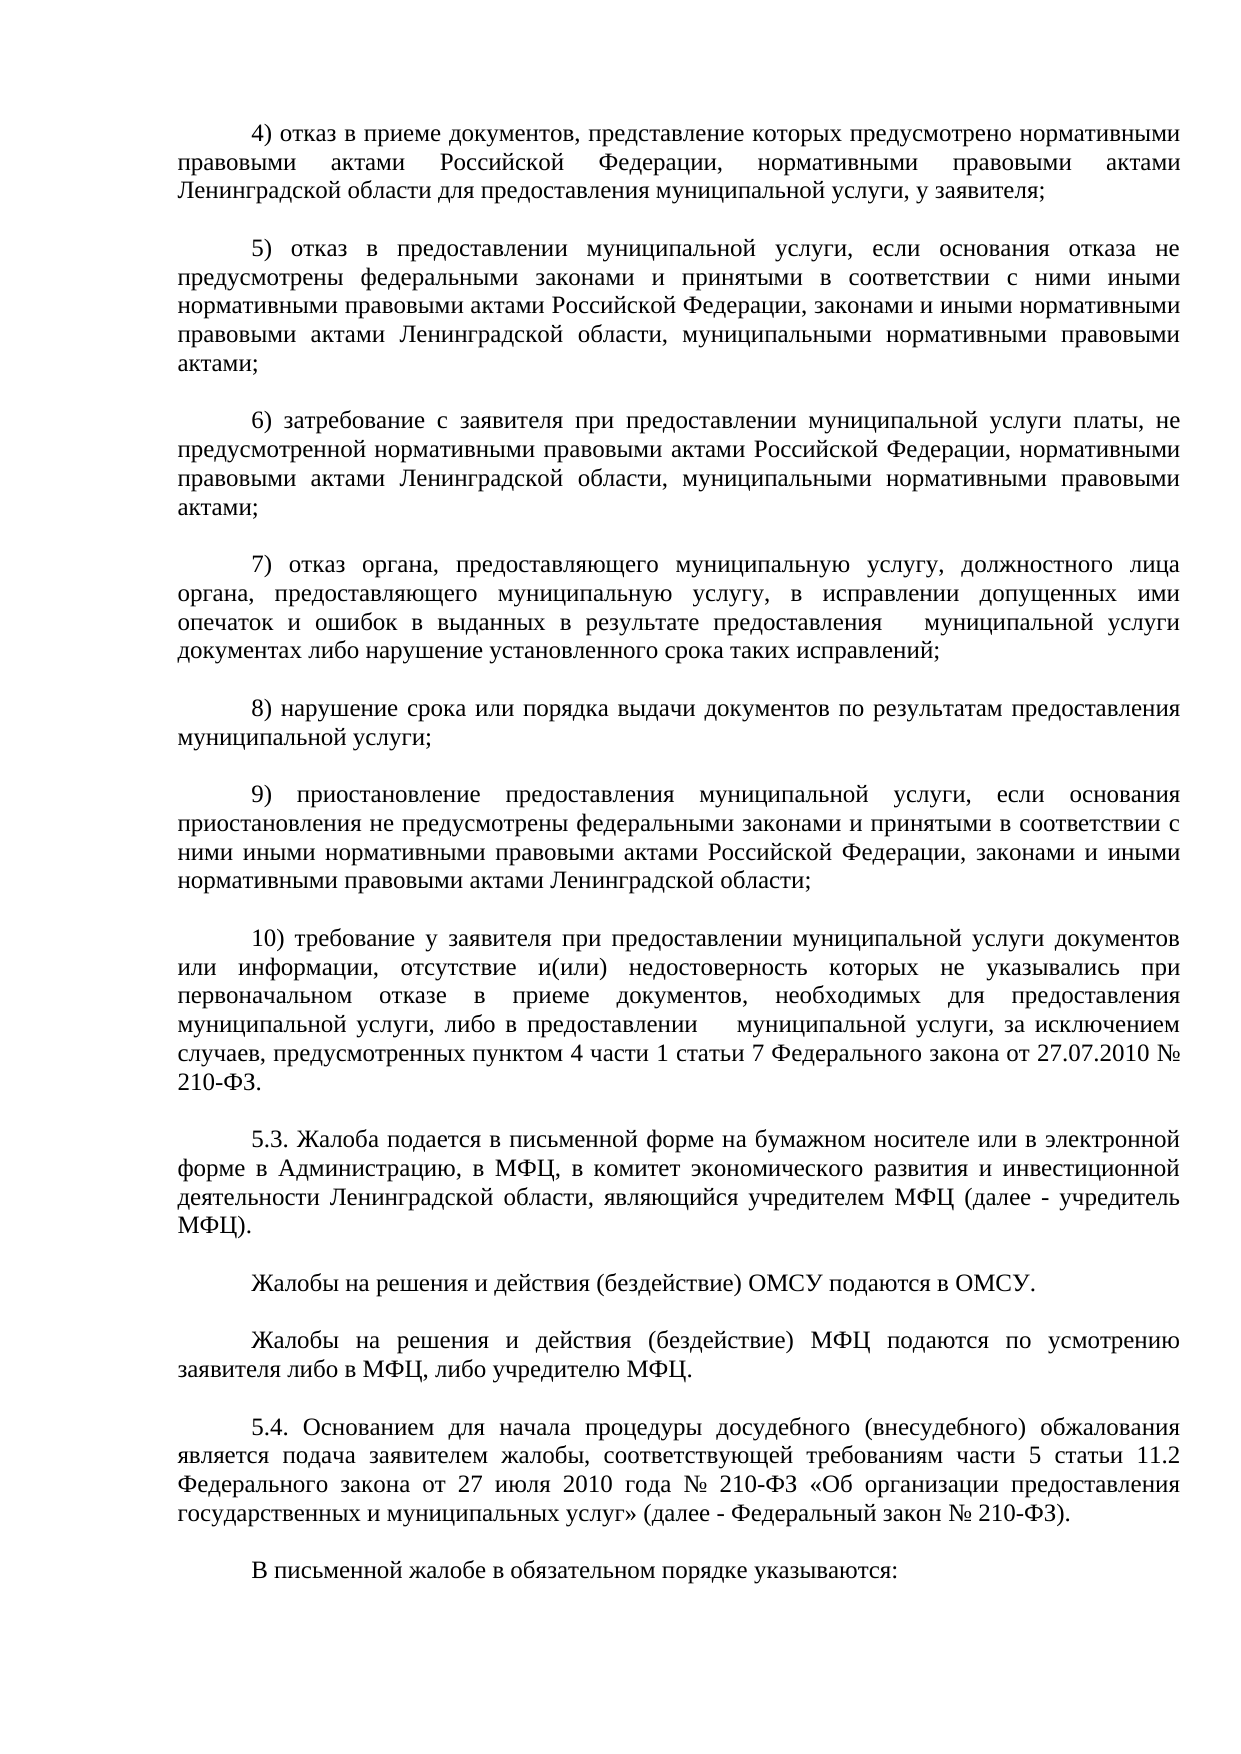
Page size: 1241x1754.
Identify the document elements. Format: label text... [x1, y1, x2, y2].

text Жалобы на решения и действия (бездействие) МФЦ подаются по усмотрению заявителя либо в МФЦ, либо учредителю МФЦ. [177, 1326, 1181, 1383]
text 5.4. Основанием для начала процедуры досудебного (внесудебного) обжалования является подача заявителем жалобы, соответствующей требованиям части 5 статьи 11.2 Федерального закона от 27 июля 2010 года № 210-ФЗ «Об организации предоставления государственных и муниципальных услуг» (далее - Федеральный закон № 210-ФЗ). [177, 1412, 1181, 1527]
text 5.3. Жалоба подается в письменной форме на бумажном носителе или в электронной форме в Администрацию, в МФЦ, в комитет экономического развития и инвестиционной деятельности Ленинградской области, являющийся учредителем МФЦ (далее - учредитель МФЦ). [177, 1124, 1181, 1239]
text 6) затребование с заявителя при предоставлении муниципальной услуги платы, не предусмотренной нормативными правовыми актами Российской Федерации, нормативными правовыми актами Ленинградской области, муниципальными нормативными правовыми актами; [177, 406, 1181, 521]
text В письменной жалобе в обязательном порядке указываются: [177, 1556, 1181, 1584]
text 10) требование у заявителя при предоставлении муниципальной услуги документов или информации, отсутствие и(или) недостоверность которых не указывались при первоначальном отказе в приеме документов, необходимых для предоставления муниципальной услуги, либо в предоставлении муниципальной услуги, за исключением случаев, предусмотренных пунктом 4 части 1 статьи 7 Федерального закона от 27.07.2010 № 210-ФЗ. [177, 923, 1181, 1096]
text Жалобы на решения и действия (бездействие) ОМСУ подаются в ОМСУ. [177, 1268, 1181, 1297]
text 4) отказ в приеме документов, представление которых предусмотрено нормативными правовыми актами Российской Федерации, нормативными правовыми актами Ленинградской области для предоставления муниципальной услуги, у заявителя; [177, 118, 1181, 204]
text 7) отказ органа, предоставляющего муниципальную услугу, должностного лица органа, предоставляющего муниципальную услугу, в исправлении допущенных ими опечаток и ошибок в выданных в результате предоставления муниципальной услуги документах либо нарушение установленного срока таких исправлений; [177, 549, 1181, 664]
text 9) приостановление предоставления муниципальной услуги, если основания приостановления не предусмотрены федеральными законами и принятыми в соответствии с ними иными нормативными правовыми актами Российской Федерации, законами и иными нормативными правовыми актами Ленинградской области; [177, 779, 1181, 894]
text 8) нарушение срока или порядка выдачи документов по результатам предоставления муниципальной услуги; [177, 693, 1181, 751]
text 5) отказ в предоставлении муниципальной услуги, если основания отказа не предусмотрены федеральными законами и принятыми в соответствии с ними иными нормативными правовыми актами Российской Федерации, законами и иными нормативными правовыми актами Ленинградской области, муниципальными нормативными правовыми актами; [177, 233, 1181, 377]
